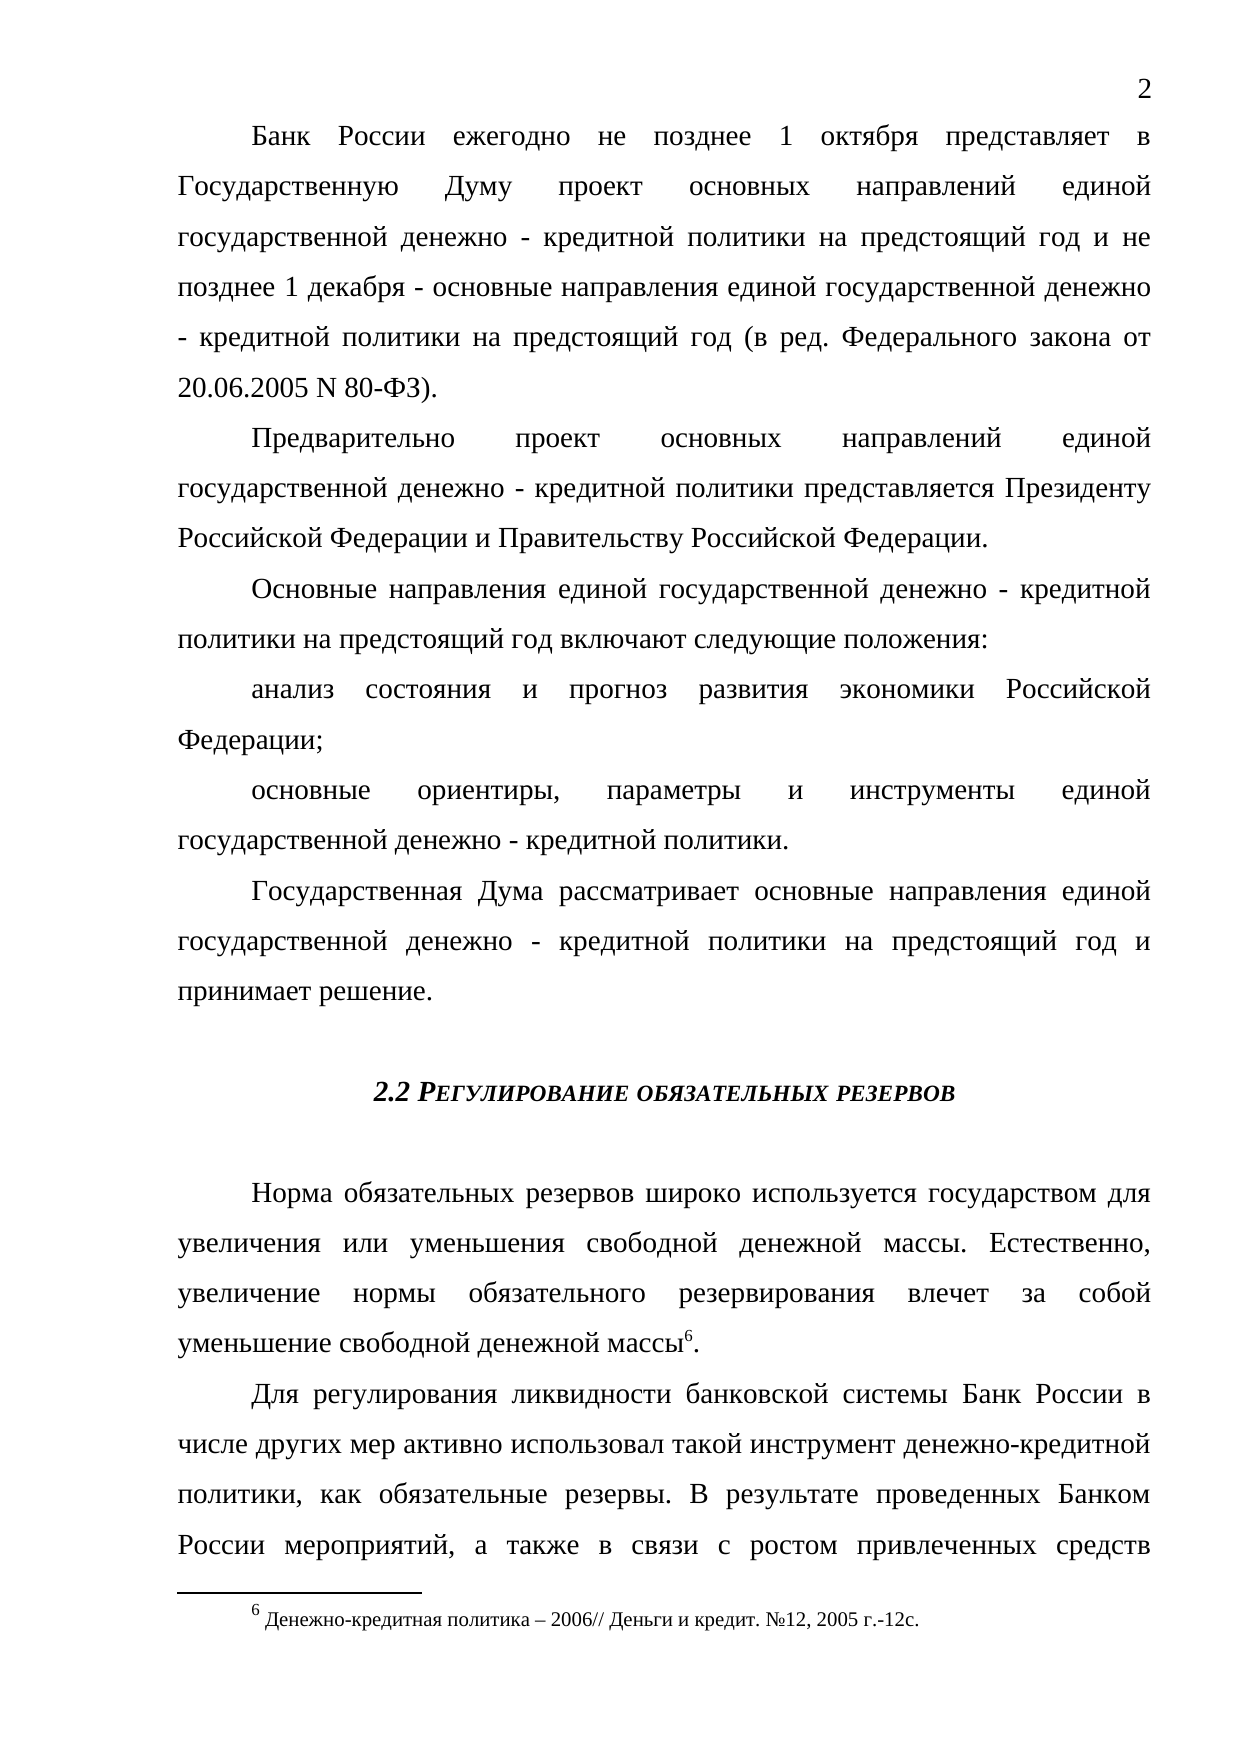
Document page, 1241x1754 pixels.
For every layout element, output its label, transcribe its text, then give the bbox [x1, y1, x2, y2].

text анализ состояния и прогноз развития экономики Российской Федерации; [177, 672, 1152, 755]
text Норма обязательных резервов широко используется государством для увеличения или уменьшения свободной денежной массы. Естественно, увеличение нормы обязательного резервирования влечет за собой уменьшение свободной денежной массы. [177, 1175, 1152, 1359]
text основные ориентиры, параметры и инструменты единой государственной денежно - кредитной политики. [177, 772, 1152, 856]
text Предварительно проект основных направлений единой государственной денежно - кредитной политики представляется Президенту Российской Федерации и Правительству Российской Федерации. [177, 420, 1152, 554]
text Банк России ежегодно не позднее 1 октября представляет в Государственную Думу проект основных направлений единой государственной денежно - кредитной политики на предстоящий год и не позднее 1 декабря - основные направления единой государственной денежно - кредитной политики на предстоящий год (в ред. Федерального закона от 20.06.2005 N 80-ФЗ). [177, 118, 1152, 403]
text Государственная Дума рассматривает основные направления единой государственной денежно - кредитной политики на предстоящий год и принимает решение. [177, 873, 1152, 1007]
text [177, 1376, 1152, 1560]
text Основные направления единой государственной денежно - кредитной политики на предстоящий год включают следующие положения: [177, 571, 1152, 655]
subtitle 2.2 Регулирование обязательных резервов [177, 1074, 1152, 1108]
